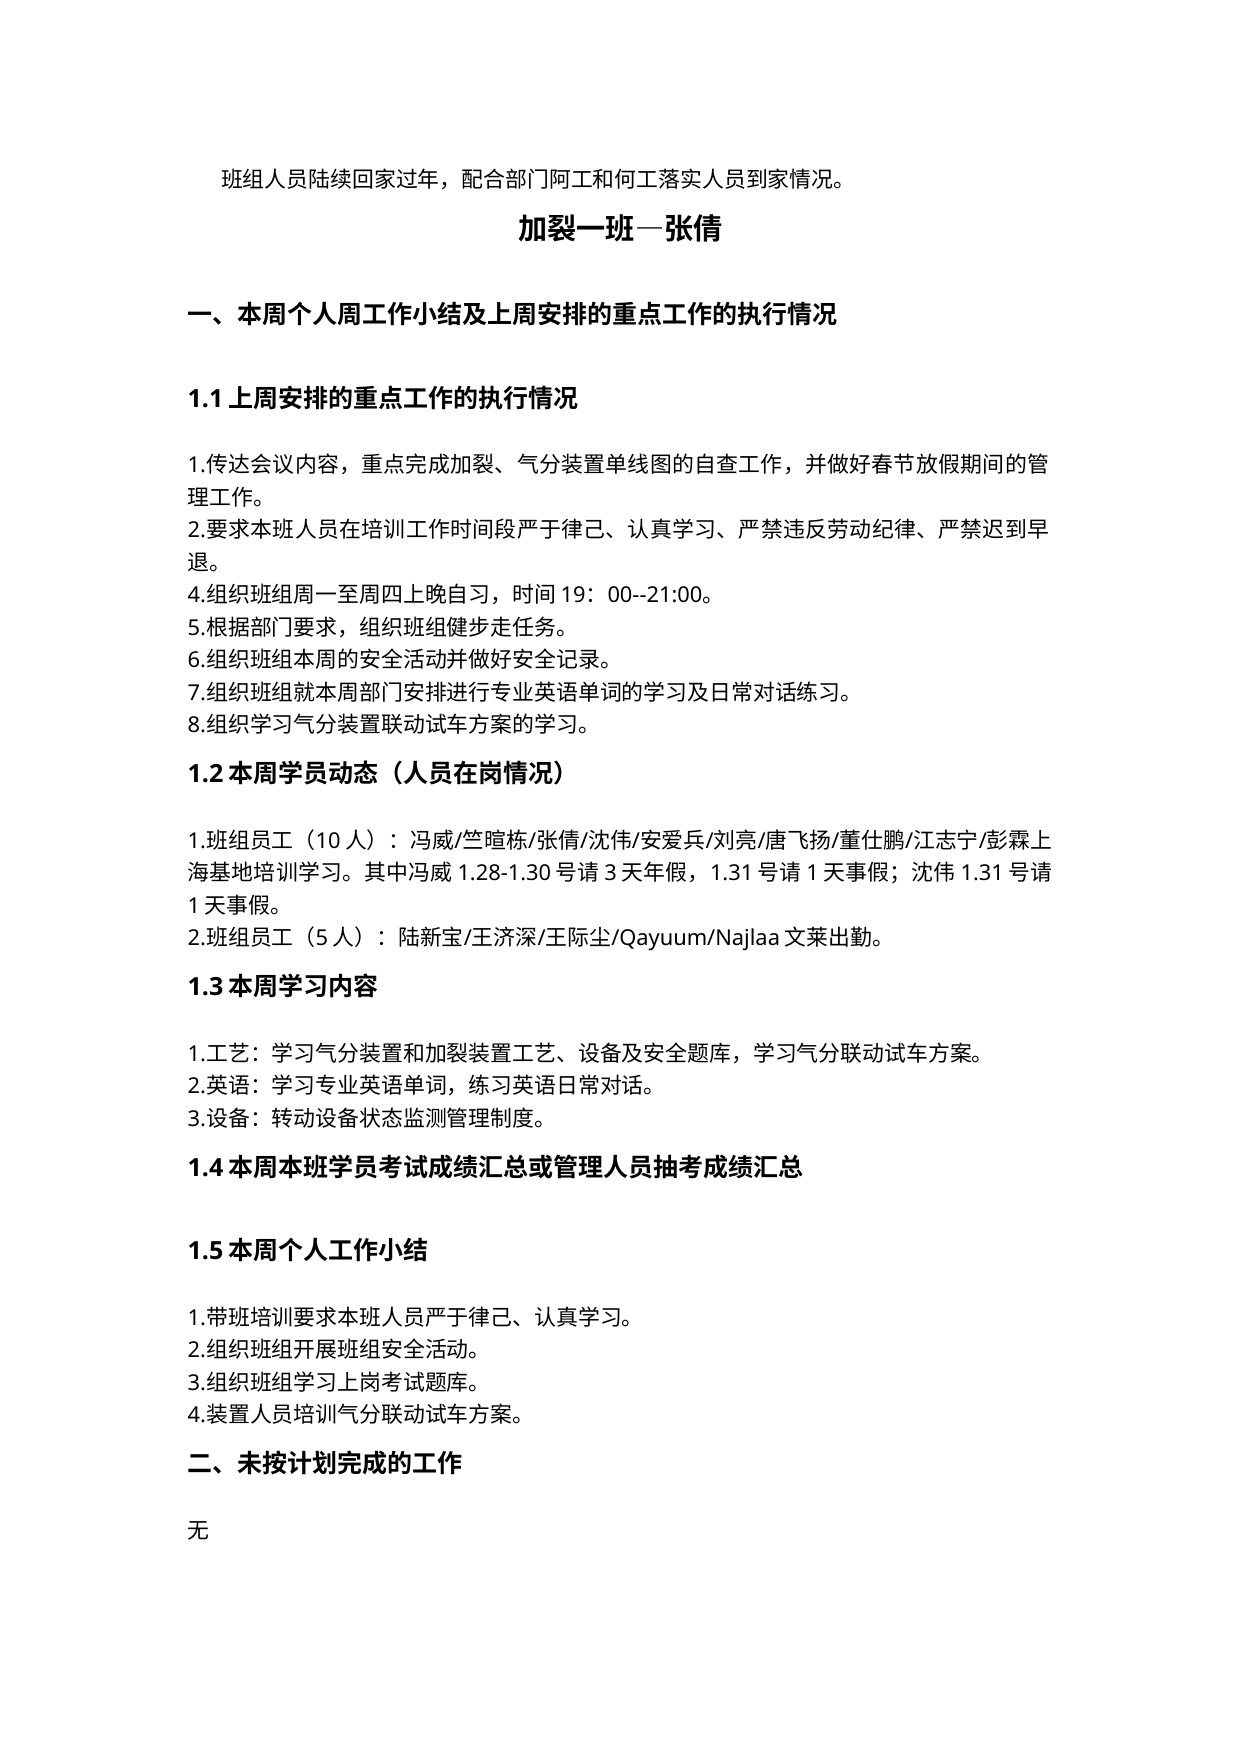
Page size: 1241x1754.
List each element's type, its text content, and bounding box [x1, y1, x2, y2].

text 1.班组员工（10人）：冯威/竺暄栋/张倩/沈伟/安爱兵/刘亮/唐飞扬/董仕鹏/江志宁/彭霖上海基地培训学习。其中冯威1.28-1.30号请3天年假，1.31号请1天事假；沈伟1.31号请1天事假。 [187, 822, 1053, 920]
text 1.工艺：学习气分装置和加裂装置工艺、设备及安全题库，学习气分联动试车方案。 [187, 1036, 1053, 1068]
text 1.4本周本班学员考试成绩汇总或管理人员抽考成绩汇总 [187, 1133, 1053, 1198]
text 二、未按计划完成的工作 [187, 1429, 1053, 1494]
text 7.组织班组就本周部门安排进行专业英语单词的学习及日常对话练习。 [187, 674, 1053, 707]
text 班组人员陆续回家过年，配合部门阿工和何工落实人员到家情况。 [187, 162, 1053, 194]
text 加裂一班—张倩 [187, 194, 1053, 259]
text 一、本周个人周工作小结及上周安排的重点工作的执行情况 [187, 281, 1053, 346]
text 5.根据部门要求，组织班组健步走任务。 [187, 609, 1053, 642]
text 无 [187, 1512, 1053, 1545]
text 8.组织学习气分装置联动试车方案的学习。 [187, 707, 1053, 739]
text 2.组织班组开展班组安全活动。 [187, 1332, 1053, 1364]
text 1.1上周安排的重点工作的执行情况 [187, 364, 1053, 429]
text 6.组织班组本周的安全活动并做好安全记录。 [187, 642, 1053, 674]
text 1.传达会议内容，重点完成加裂、气分装置单线图的自查工作，并做好春节放假期间的管理工作。 [187, 447, 1053, 512]
text 3.设备：转动设备状态监测管理制度。 [187, 1101, 1053, 1133]
text 3.组织班组学习上岗考试题库。 [187, 1364, 1053, 1397]
text 2.英语：学习专业英语单词，练习英语日常对话。 [187, 1068, 1053, 1101]
text 1.2本周学员动态（人员在岗情况） [187, 739, 1053, 804]
text 4.装置人员培训气分联动试车方案。 [187, 1397, 1053, 1429]
text 1.带班培训要求本班人员严于律己、认真学习。 [187, 1299, 1053, 1332]
text 2.班组员工（5人）：陆新宝/王济深/王际尘/Qayuum/Najlaa文莱出勤。 [187, 920, 1053, 952]
text 2.要求本班人员在培训工作时间段严于律己、认真学习、严禁违反劳动纪律、严禁迟到早退。 [187, 512, 1053, 577]
text 4.组织班组周一至周四上晚自习，时间19：00--21:00。 [187, 577, 1053, 609]
text 1.3本周学习内容 [187, 952, 1053, 1017]
text 1.5本周个人工作小结 [187, 1216, 1053, 1281]
